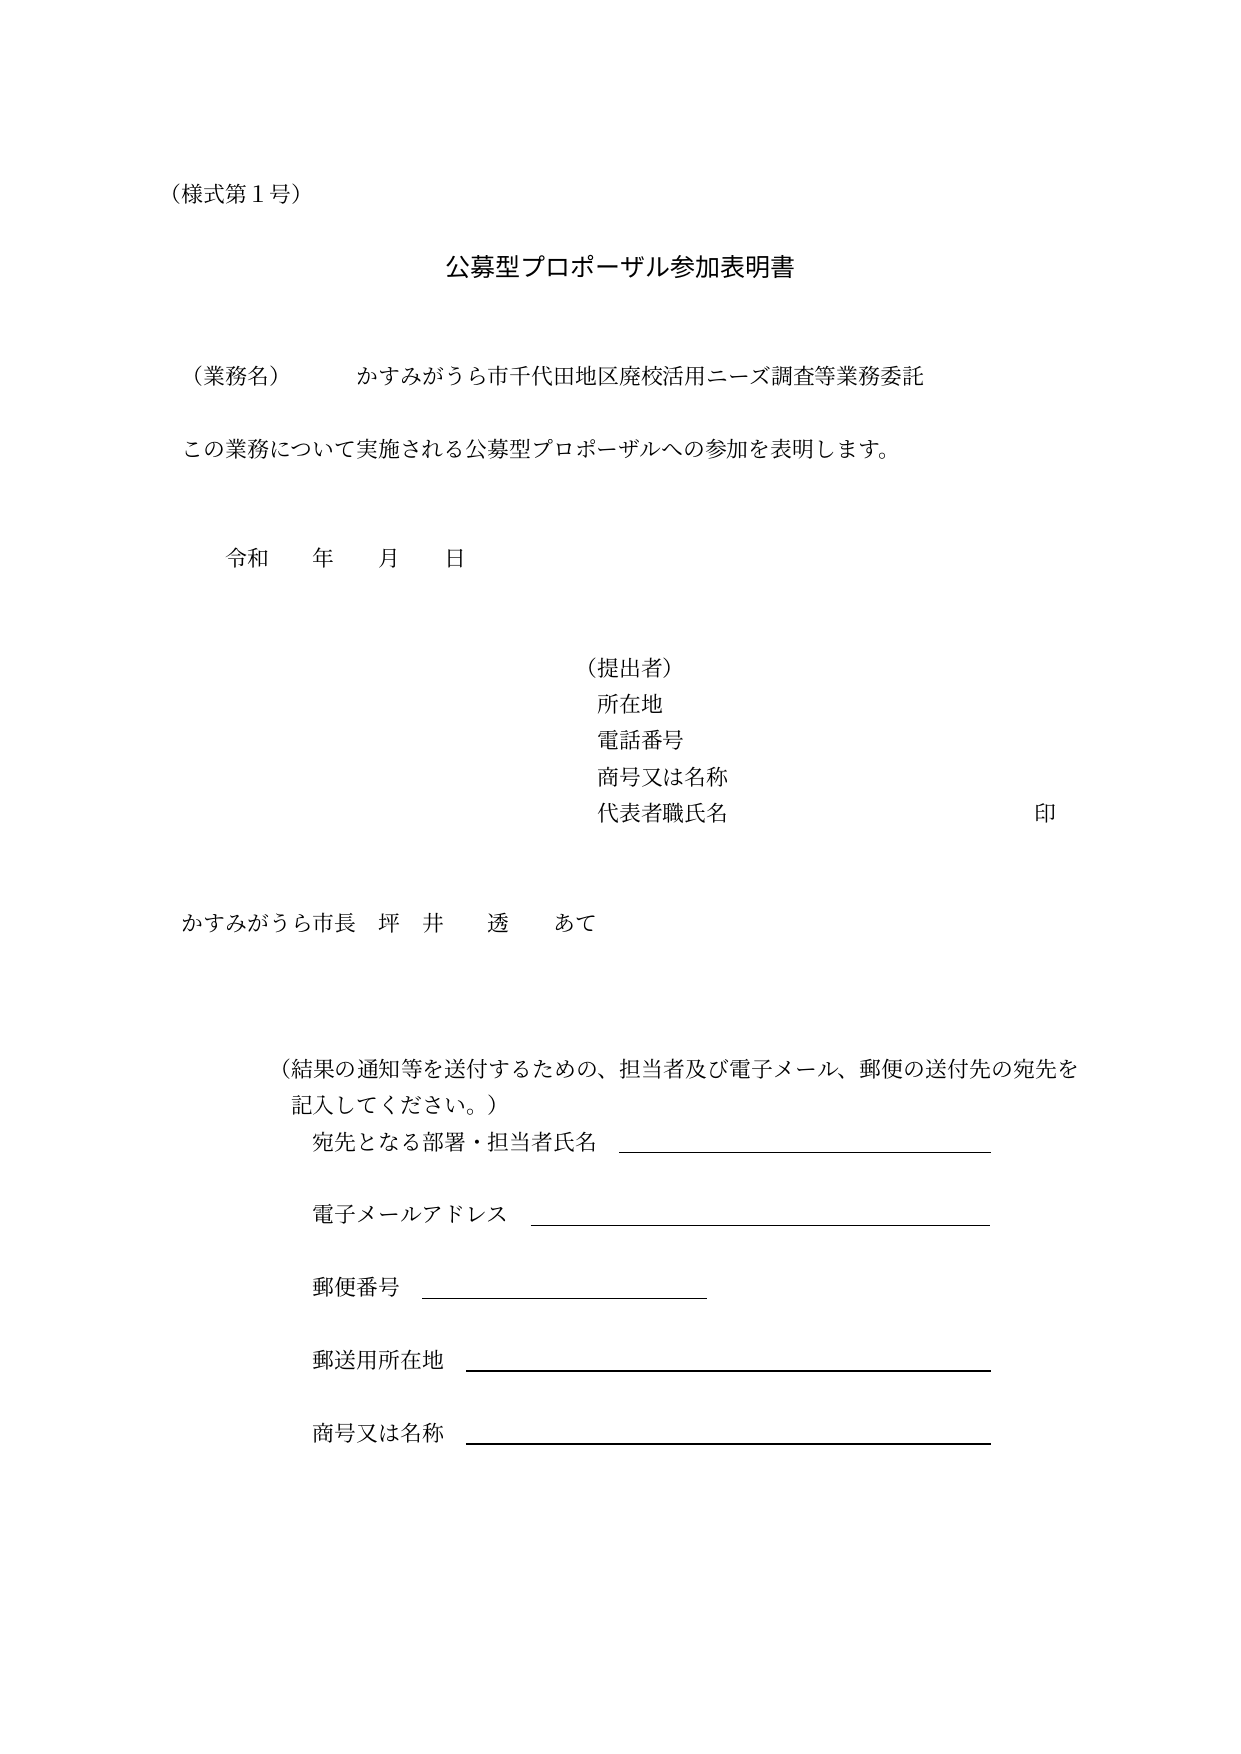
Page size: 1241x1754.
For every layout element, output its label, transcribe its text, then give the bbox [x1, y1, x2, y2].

text 郵便番号 [159, 1268, 1081, 1304]
text 宛先となる部署・担当者氏名 [159, 1122, 1081, 1159]
text 商号又は名称 [159, 758, 1081, 794]
text （業務名） かすみがうら市千代田地区廃校活用ニーズ調査等業務委託 [159, 357, 1081, 393]
text 令和 年 月 日 [159, 539, 1081, 575]
text （提出者） [159, 648, 1081, 685]
text 代表者職氏名 印 [159, 794, 1081, 831]
text （様式第１号） [159, 174, 1081, 211]
text かすみがうら市長 坪 井 透 あて [159, 903, 1081, 940]
text 公募型プロポーザル参加表明書 [159, 247, 1081, 284]
text この業務について実施される公募型プロポーザルへの参加を表明します。 [159, 429, 1081, 466]
text 所在地 [159, 685, 1081, 721]
text 電子メールアドレス [159, 1195, 1081, 1232]
text 電話番号 [159, 721, 1081, 758]
text （結果の通知等を送付するための、担当者及び電子メール、郵便の送付先の宛先を記入してください。） [269, 1049, 1081, 1122]
text 郵送用所在地 [159, 1341, 1081, 1377]
text 商号又は名称 [159, 1414, 1081, 1450]
